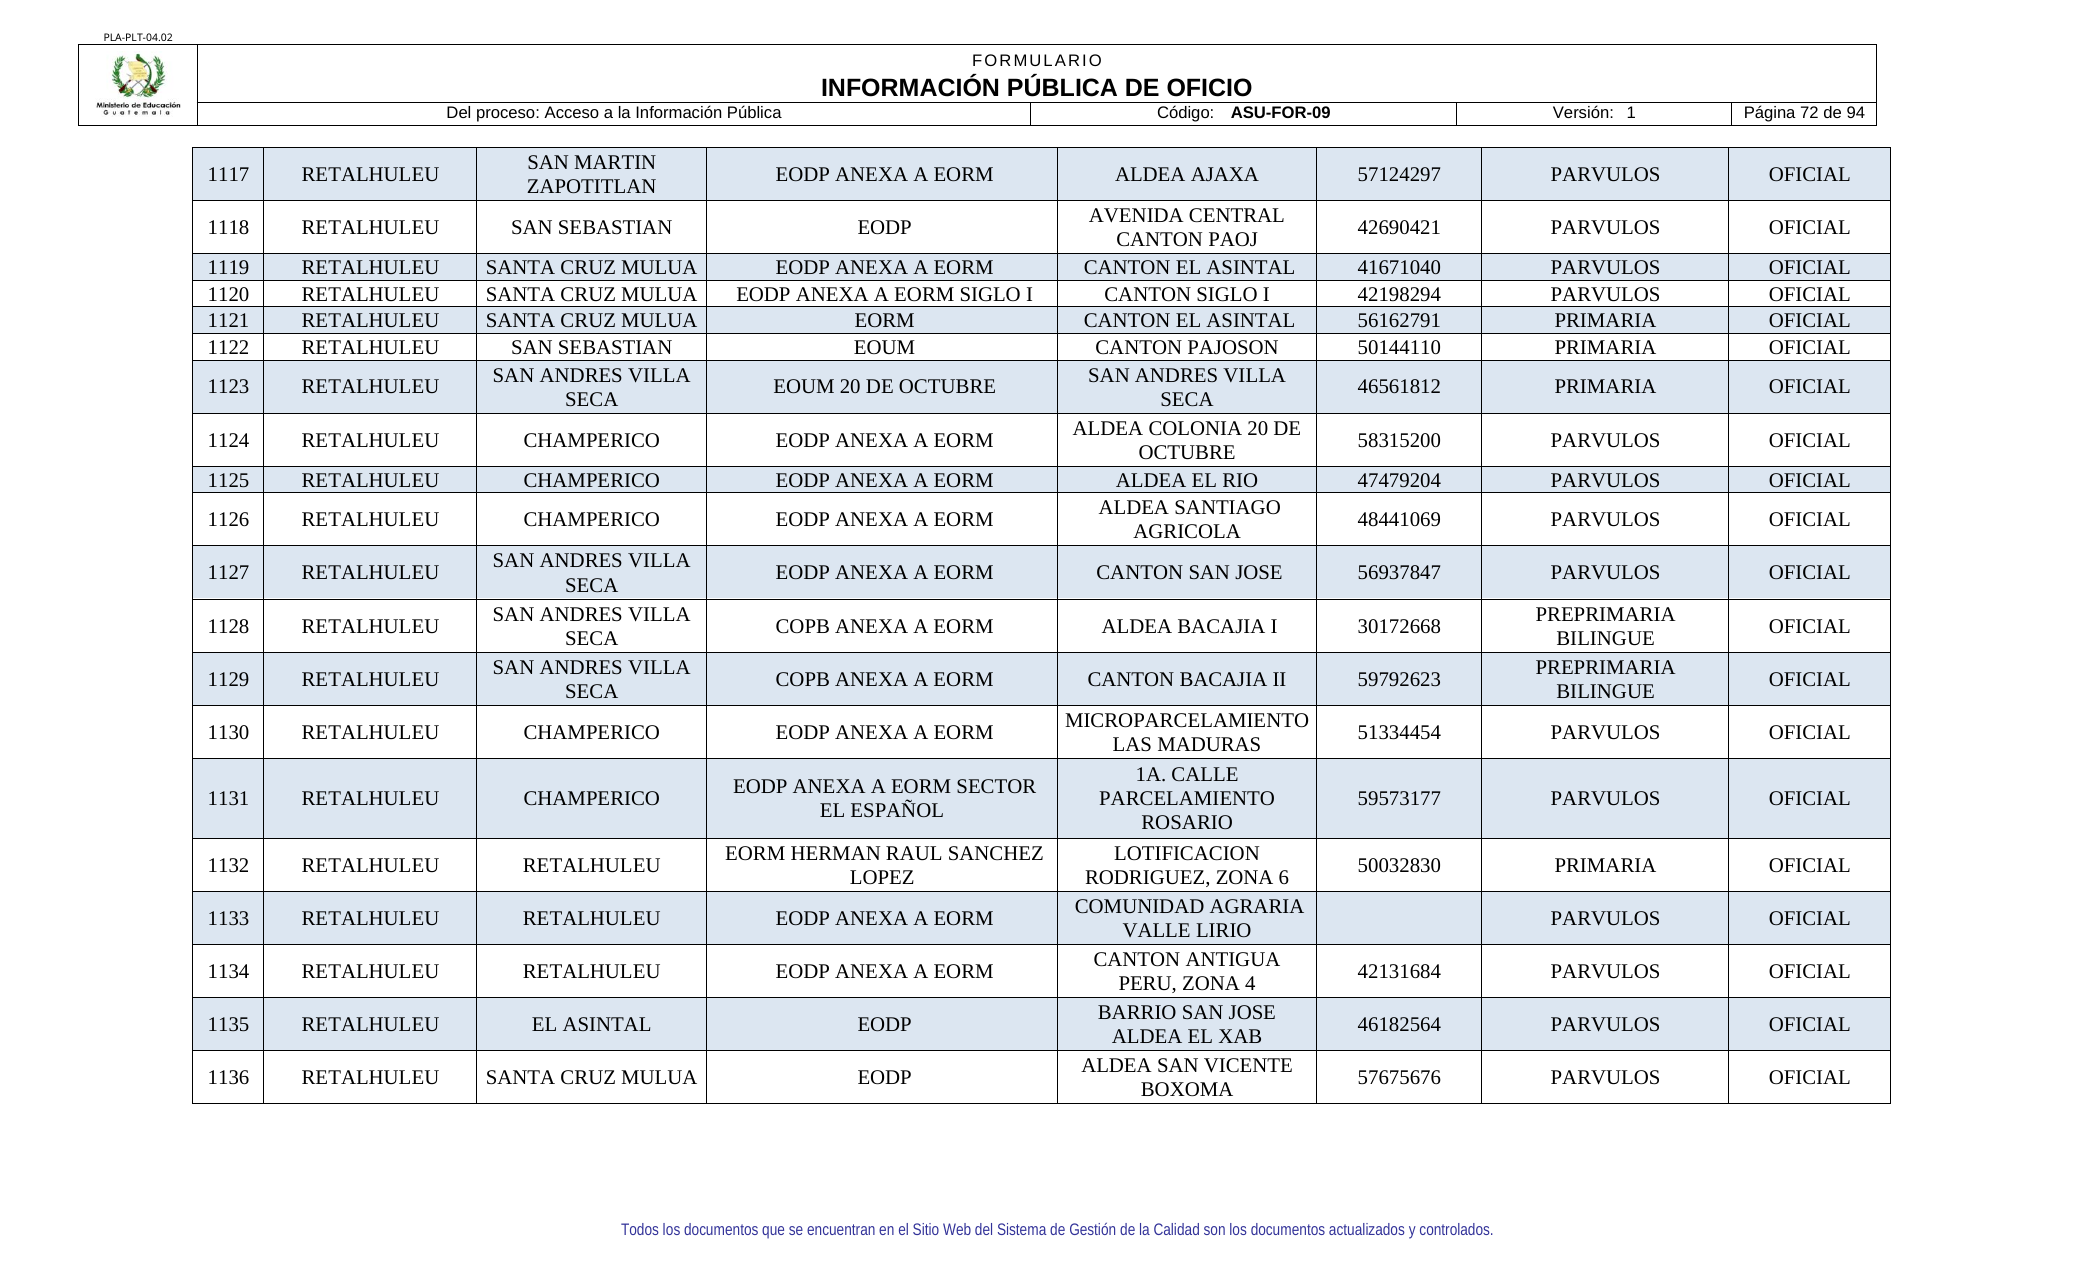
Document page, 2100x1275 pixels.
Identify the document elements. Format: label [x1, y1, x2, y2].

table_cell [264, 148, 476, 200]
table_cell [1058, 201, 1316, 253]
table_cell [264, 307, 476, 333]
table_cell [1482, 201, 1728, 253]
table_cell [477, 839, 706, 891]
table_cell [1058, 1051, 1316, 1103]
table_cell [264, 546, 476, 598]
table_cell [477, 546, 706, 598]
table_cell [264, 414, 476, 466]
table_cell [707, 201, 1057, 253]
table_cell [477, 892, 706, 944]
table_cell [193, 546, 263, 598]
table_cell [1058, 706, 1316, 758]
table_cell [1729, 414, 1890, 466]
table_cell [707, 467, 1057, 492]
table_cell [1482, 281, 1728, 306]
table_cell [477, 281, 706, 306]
picture [95, 51, 181, 117]
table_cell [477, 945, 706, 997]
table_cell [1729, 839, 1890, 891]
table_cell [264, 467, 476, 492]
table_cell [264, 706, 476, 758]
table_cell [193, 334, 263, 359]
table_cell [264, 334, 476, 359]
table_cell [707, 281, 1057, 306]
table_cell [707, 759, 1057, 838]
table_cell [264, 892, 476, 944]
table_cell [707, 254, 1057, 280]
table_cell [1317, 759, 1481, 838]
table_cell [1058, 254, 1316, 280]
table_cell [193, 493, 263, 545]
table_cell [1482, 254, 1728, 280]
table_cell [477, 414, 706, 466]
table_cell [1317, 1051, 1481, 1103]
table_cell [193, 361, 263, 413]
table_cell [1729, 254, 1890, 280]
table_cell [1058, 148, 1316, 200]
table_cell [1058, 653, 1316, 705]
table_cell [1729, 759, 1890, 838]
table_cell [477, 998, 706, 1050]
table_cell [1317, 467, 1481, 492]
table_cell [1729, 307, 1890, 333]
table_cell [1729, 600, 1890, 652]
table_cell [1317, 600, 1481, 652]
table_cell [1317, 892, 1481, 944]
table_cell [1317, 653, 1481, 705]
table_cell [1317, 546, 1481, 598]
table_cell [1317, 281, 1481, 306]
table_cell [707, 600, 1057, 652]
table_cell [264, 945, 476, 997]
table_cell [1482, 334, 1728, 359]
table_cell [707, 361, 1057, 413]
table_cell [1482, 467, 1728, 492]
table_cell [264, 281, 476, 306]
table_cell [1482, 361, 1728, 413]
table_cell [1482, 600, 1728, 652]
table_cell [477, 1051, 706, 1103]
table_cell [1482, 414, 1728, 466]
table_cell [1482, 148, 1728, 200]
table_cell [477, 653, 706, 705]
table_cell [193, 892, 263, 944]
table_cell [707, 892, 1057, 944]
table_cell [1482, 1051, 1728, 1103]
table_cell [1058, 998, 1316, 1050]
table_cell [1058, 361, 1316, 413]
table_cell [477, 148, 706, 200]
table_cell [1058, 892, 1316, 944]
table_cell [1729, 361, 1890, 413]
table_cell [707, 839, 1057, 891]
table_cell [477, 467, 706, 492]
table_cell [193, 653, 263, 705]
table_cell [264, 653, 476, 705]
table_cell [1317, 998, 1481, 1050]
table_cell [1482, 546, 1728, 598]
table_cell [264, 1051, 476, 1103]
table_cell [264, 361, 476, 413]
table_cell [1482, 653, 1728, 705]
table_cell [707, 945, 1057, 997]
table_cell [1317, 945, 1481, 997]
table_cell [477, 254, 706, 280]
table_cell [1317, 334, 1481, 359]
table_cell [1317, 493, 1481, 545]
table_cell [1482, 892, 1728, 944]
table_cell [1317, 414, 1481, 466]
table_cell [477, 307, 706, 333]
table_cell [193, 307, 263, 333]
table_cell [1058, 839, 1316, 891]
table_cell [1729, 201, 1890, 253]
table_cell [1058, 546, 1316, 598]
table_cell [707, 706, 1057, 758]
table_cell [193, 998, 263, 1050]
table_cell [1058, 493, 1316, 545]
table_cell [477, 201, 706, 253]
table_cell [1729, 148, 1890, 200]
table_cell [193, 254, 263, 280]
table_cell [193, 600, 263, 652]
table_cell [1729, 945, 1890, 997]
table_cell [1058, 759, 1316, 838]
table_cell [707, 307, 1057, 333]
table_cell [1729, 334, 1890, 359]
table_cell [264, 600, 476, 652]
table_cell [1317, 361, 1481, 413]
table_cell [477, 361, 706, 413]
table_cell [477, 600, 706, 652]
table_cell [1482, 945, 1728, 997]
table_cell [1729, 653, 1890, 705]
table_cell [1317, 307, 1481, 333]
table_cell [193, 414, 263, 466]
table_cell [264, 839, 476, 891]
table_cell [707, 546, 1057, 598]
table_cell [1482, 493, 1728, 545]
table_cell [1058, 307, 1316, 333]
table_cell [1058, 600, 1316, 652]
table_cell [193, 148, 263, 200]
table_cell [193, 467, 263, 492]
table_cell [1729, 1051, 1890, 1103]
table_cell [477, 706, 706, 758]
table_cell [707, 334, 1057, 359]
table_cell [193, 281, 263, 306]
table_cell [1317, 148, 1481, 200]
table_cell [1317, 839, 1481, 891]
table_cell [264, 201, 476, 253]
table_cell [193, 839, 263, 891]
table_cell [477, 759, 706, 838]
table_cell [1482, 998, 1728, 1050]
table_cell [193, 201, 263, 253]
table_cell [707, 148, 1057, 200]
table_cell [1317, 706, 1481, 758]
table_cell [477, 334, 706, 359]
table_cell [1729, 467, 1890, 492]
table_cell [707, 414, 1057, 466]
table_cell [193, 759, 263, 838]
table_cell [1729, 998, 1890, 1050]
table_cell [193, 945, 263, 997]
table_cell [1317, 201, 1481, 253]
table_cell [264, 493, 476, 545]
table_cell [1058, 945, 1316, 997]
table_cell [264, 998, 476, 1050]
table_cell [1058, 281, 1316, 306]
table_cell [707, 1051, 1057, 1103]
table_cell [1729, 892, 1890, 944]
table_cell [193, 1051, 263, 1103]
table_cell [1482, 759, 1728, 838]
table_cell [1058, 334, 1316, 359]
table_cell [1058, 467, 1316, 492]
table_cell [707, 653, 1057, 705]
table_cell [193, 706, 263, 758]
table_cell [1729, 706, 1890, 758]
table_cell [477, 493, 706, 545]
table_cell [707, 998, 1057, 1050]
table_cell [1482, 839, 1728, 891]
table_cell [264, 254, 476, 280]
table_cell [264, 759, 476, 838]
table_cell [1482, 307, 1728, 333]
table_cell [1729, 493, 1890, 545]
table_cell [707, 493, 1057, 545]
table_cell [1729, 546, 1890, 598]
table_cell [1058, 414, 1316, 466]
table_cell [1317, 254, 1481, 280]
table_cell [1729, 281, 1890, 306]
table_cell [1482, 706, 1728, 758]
